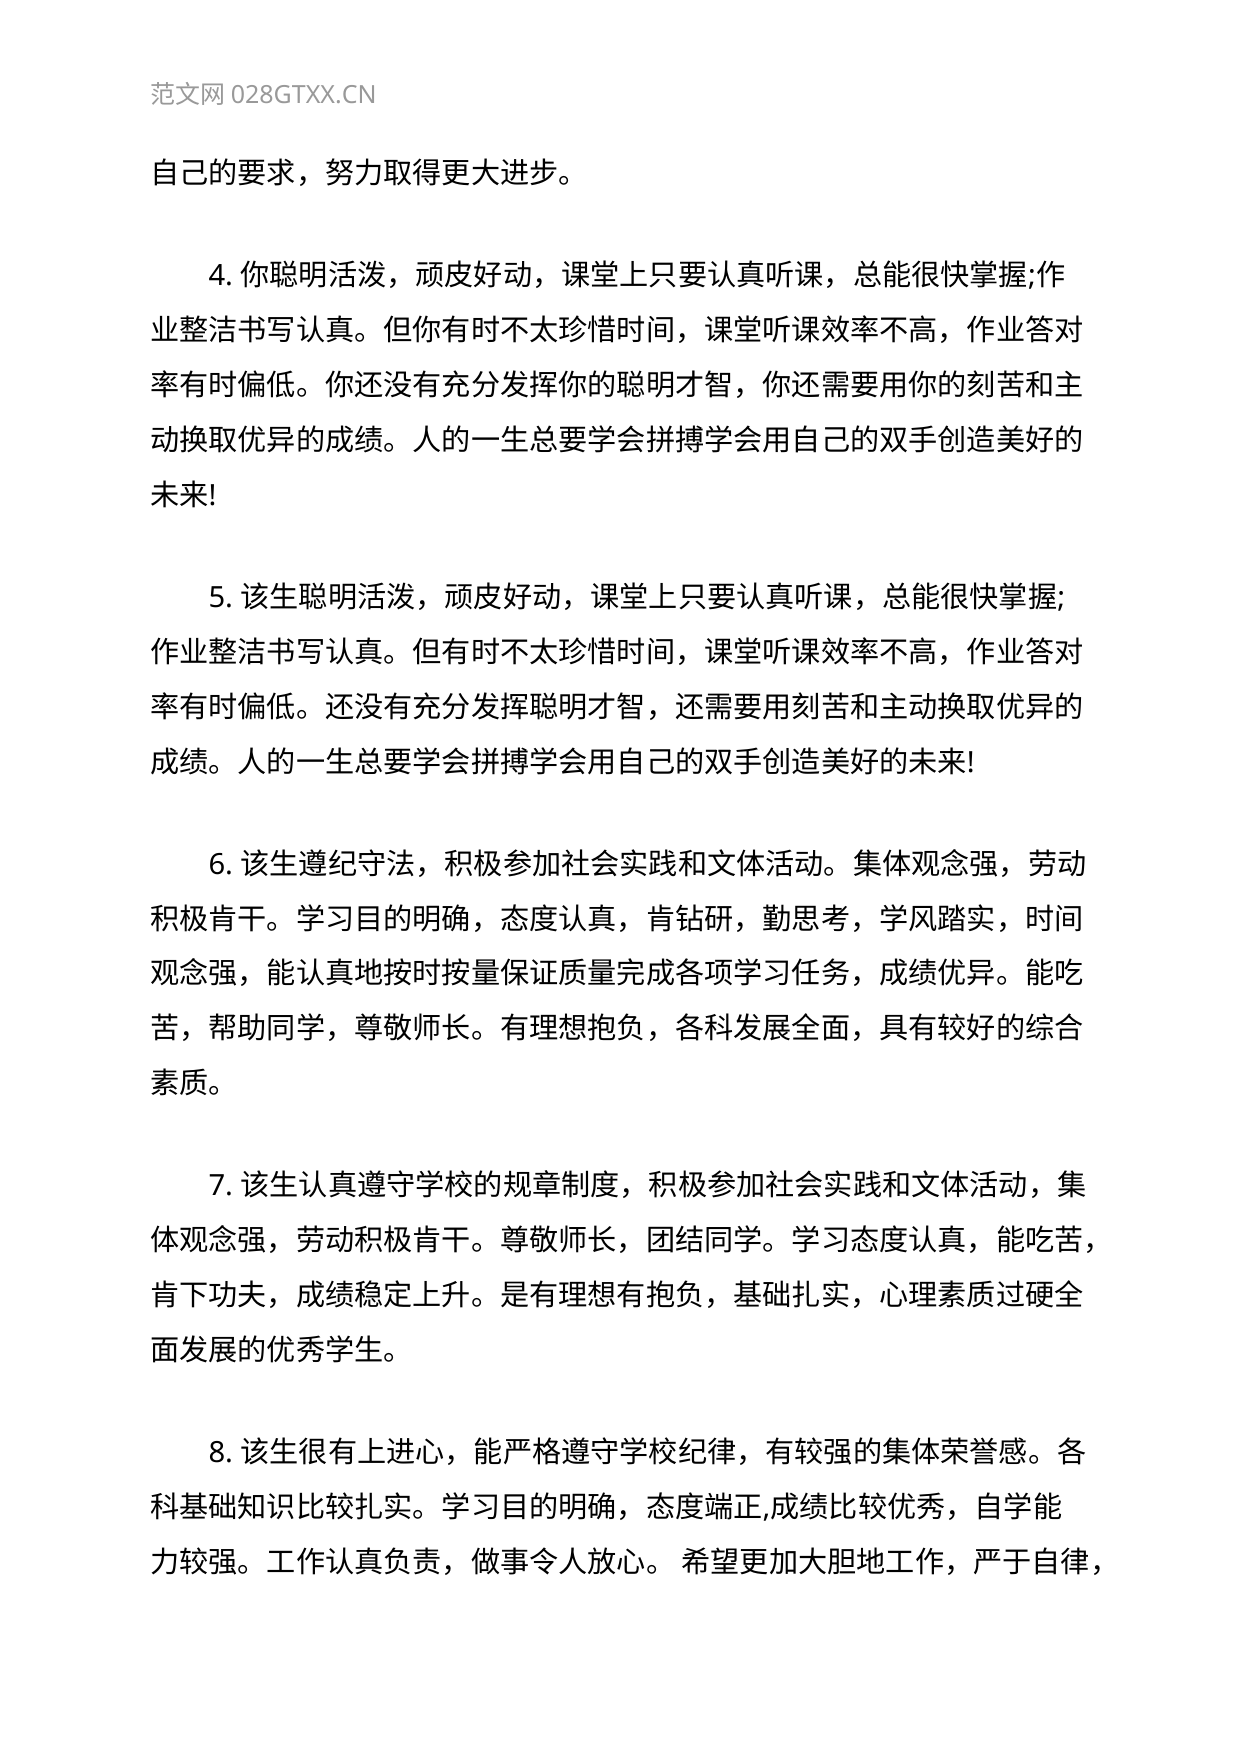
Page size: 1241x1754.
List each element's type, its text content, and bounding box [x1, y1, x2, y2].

text 6. 该生遵纪守法，积极参加社会实践和文体活动。集体观念强，劳动积极肯干。学习目的明确，态度认真，肯钻研，勤思考，学风踏实，时间观念强，能认真地按时按量保证质量完成各项学习任务，成绩优异。能吃苦，帮助同学，尊敬师长。有理想抱负，各科发展全面，具有较好的综合素质。 [150, 840, 1090, 1102]
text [150, 1428, 1090, 1581]
text 5. 该生聪明活泼，顽皮好动，课堂上只要认真听课，总能很快掌握;作业整洁书写认真。但有时不太珍惜时间，课堂听课效率不高，作业答对率有时偏低。还没有充分发挥聪明才智，还需要用刻苦和主动换取优异的成绩。人的一生总要学会拼搏学会用自己的双手创造美好的未来! [150, 573, 1090, 781]
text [150, 150, 1090, 192]
text 4. 你聪明活泼，顽皮好动，课堂上只要认真听课，总能很快掌握;作业整洁书写认真。但你有时不太珍惜时间，课堂听课效率不高，作业答对率有时偏低。你还没有充分发挥你的聪明才智，你还需要用你的刻苦和主动换取优异的成绩。人的一生总要学会拼搏学会用自己的双手创造美好的未来! [150, 252, 1090, 514]
text 7. 该生认真遵守学校的规章制度，积极参加社会实践和文体活动，集体观念强，劳动积极肯干。尊敬师长，团结同学。学习态度认真，能吃苦，肯下功夫，成绩稳定上升。是有理想有抱负，基础扎实，心理素质过硬全面发展的优秀学生。 [150, 1162, 1090, 1369]
